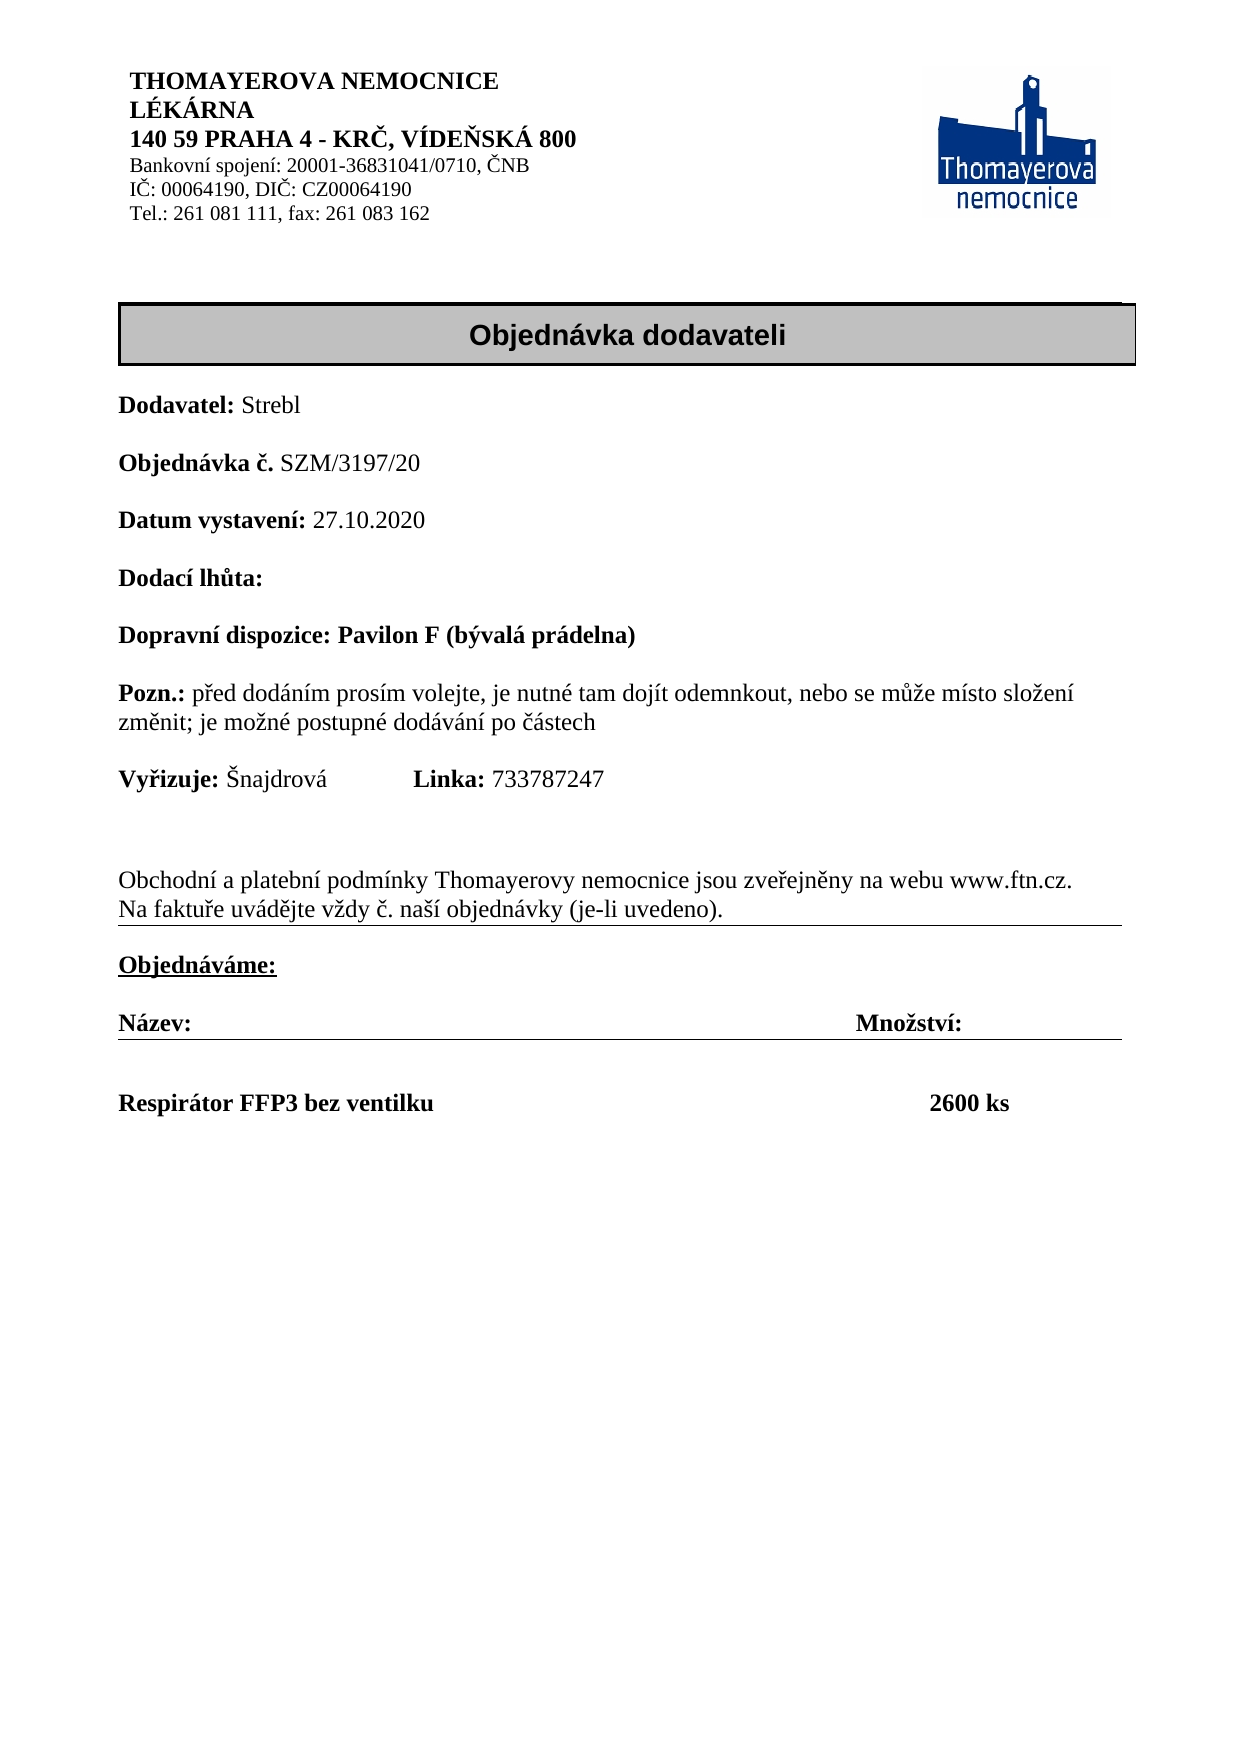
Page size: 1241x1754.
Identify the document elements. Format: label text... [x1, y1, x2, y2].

picture [922, 66, 1112, 218]
text Objednáváme: [118, 950, 1122, 979]
text Respirátor FFP3 bez ventilku 2600 ks [118, 1088, 1122, 1117]
text Dodavatel: Strebl [118, 391, 1122, 419]
text Vyřizuje: Šnajdrová Linka: 733787247 [118, 764, 1122, 793]
text Na faktuře uvádějte vždy č. naší objednávky (je-li uvedeno). [118, 894, 1122, 925]
table_header Objednávka dodavateli [121, 306, 1135, 363]
text Dodací lhůta: [118, 563, 1122, 592]
text Dopravní dispozice: Pavilon F (bývalá prádelna) [118, 621, 1122, 649]
text Název: Množství: [118, 1008, 1122, 1039]
text Objednávka č. SZM/3197/20 [118, 448, 1122, 477]
text Datum vystavení: 27.10.2020 [118, 506, 1122, 534]
text Obchodní a platební podmínky Thomayerovy nemocnice jsou zveřejněny na webu www.ftn.cz. [118, 865, 1122, 894]
text Pozn.: před dodáním prosím volejte, je nutné tam dojít odemnkout, nebo se může místo složení změnit; je možné postupné dodávání po částech [118, 678, 1122, 736]
